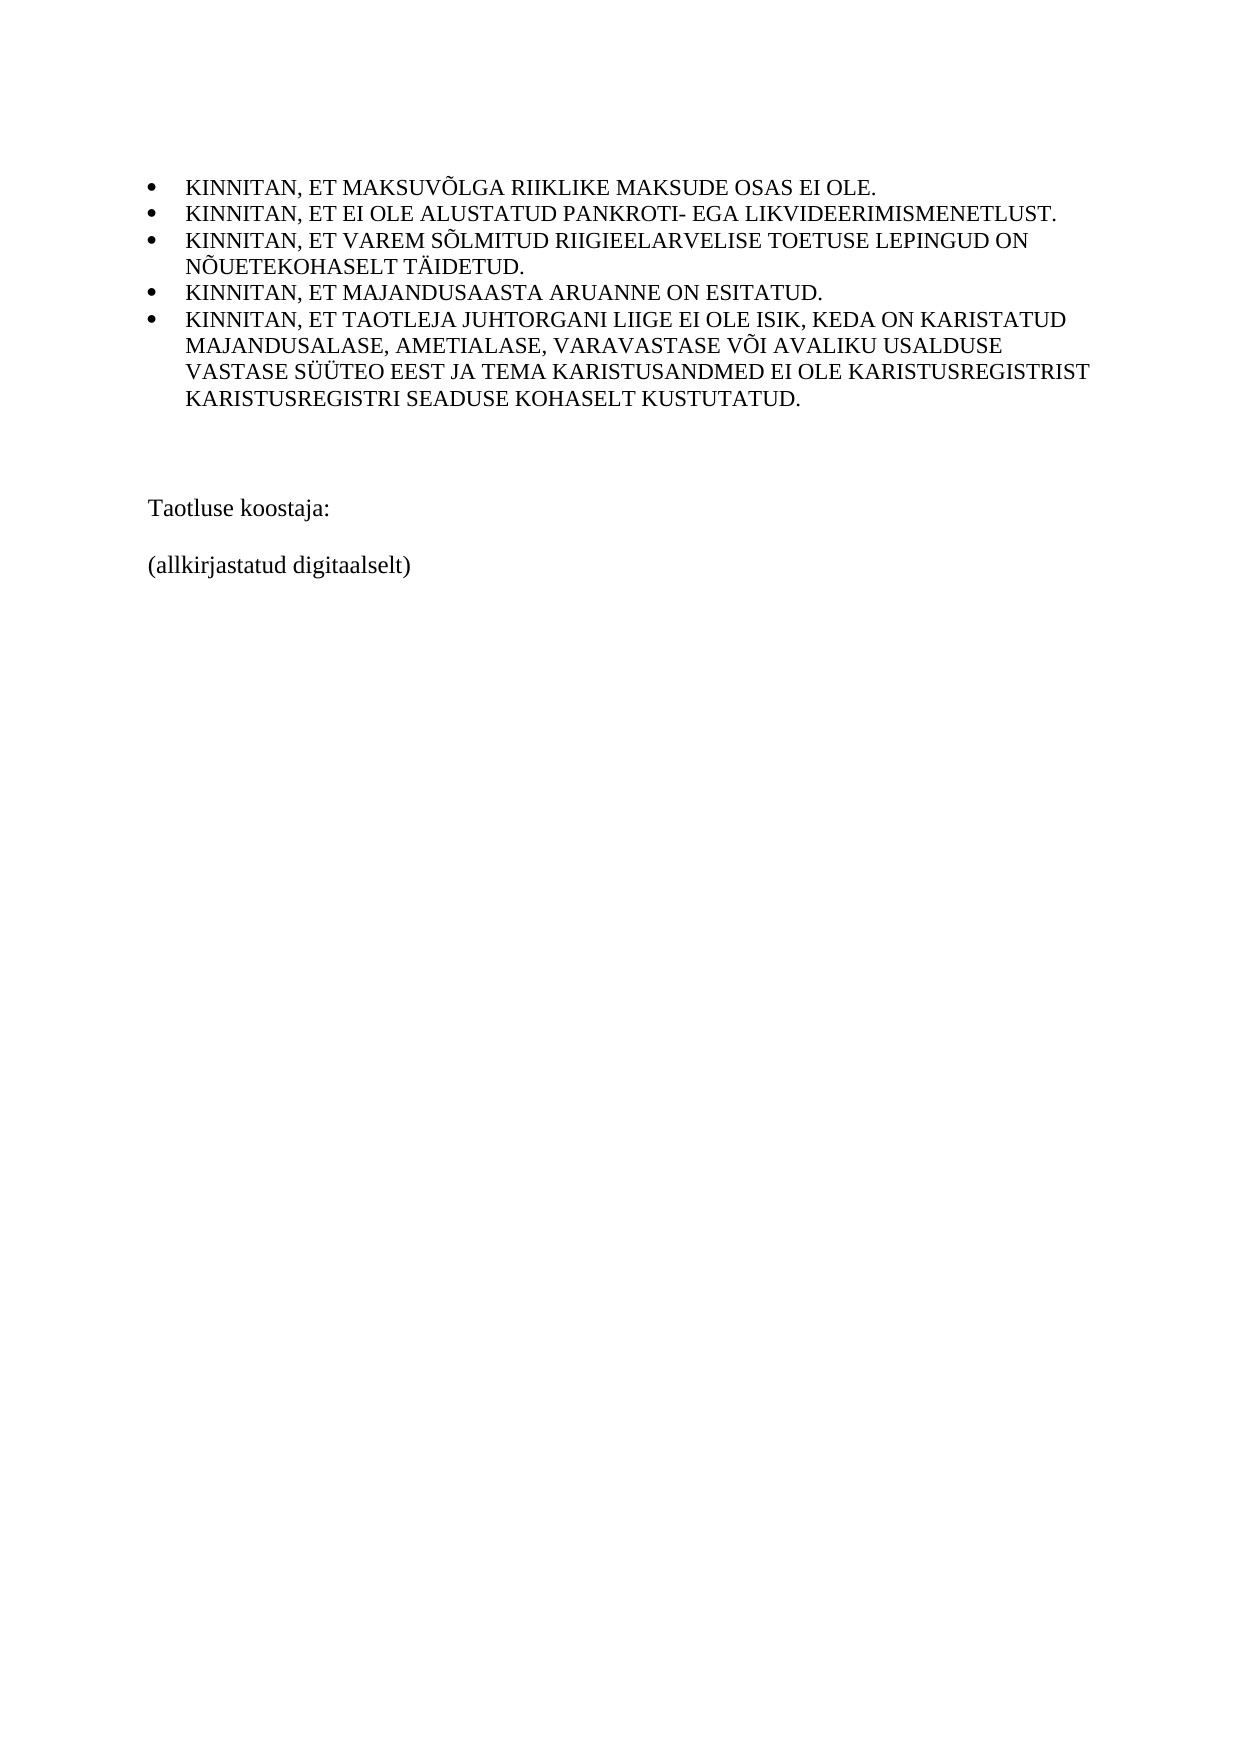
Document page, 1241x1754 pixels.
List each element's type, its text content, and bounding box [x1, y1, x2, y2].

list KINNITAN, ET MAJANDUSAASTA ARUANNE ON ESITATUD. [148, 279, 1093, 306]
list KINNITAN, ET MAKSUVÕLGA RIIKLIKE MAKSUDE OSAS EI OLE. [148, 174, 1093, 200]
text Taotluse koostaja: [148, 493, 1093, 521]
list kinnitan, et taotleja juhtorgani liige ei ole isik, keda on karistatud majandusalase, ametialase, varavastase või avaliku usalduse vastase süüteo eest ja tema karistusandmed ei ole karistusregistrist karistusregistri seaduse kohaselt kustutatud. [148, 306, 1093, 411]
list KINNITAN, ET VAREM SÕLMITUD RIIGIEELARVELISE TOETUSE LEPINGUD ON NÕUETEKOHASELT TÄIDETUD. [148, 227, 1093, 279]
list KINNITAN, ET EI OLE ALUSTATUD PANKROTI- EGA LIKVIDEERIMISMENETLUST. [148, 200, 1093, 227]
text (allkirjastatud digitaalselt) [148, 550, 1093, 579]
